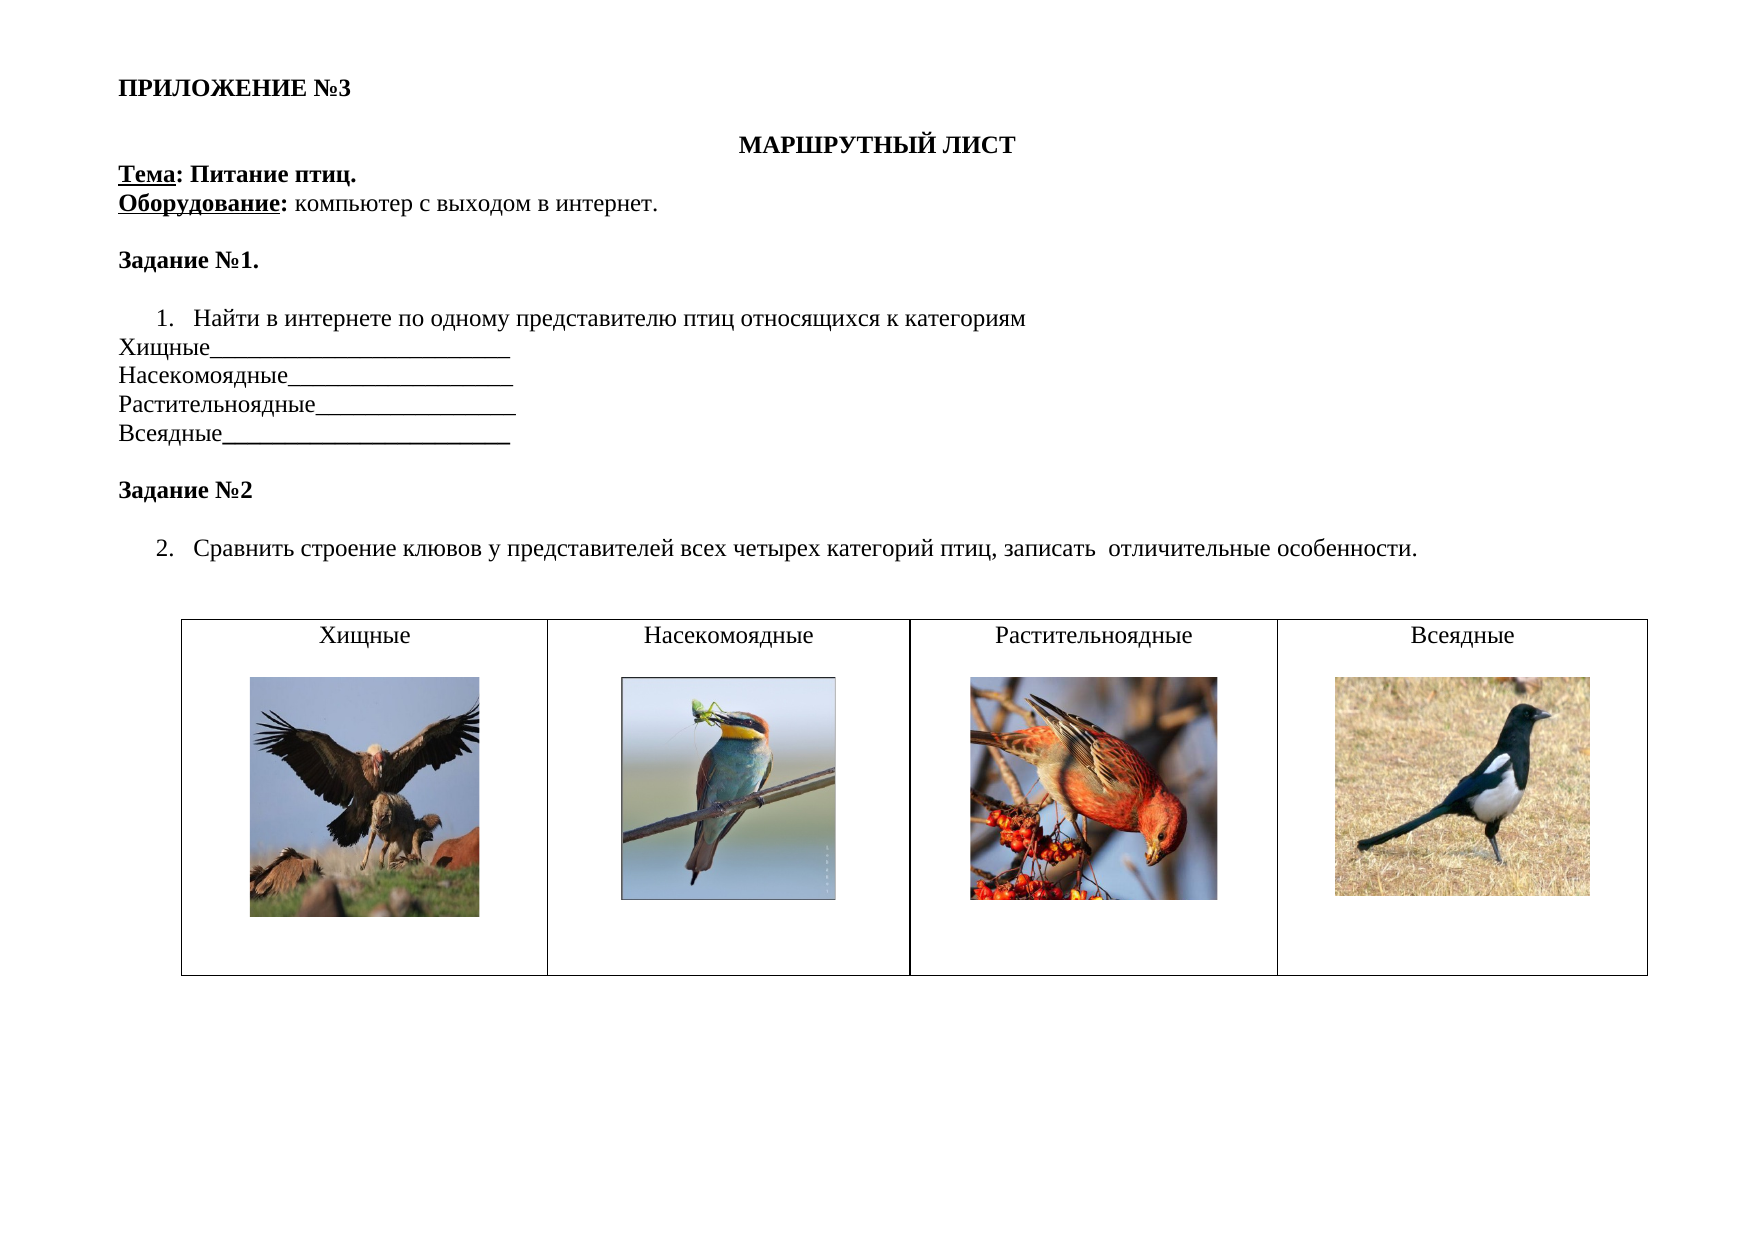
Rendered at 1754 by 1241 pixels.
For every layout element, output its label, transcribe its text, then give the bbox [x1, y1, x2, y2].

text Оборудование: компьютер с выходом в интернет. [118, 188, 1636, 217]
table_header Насекомоядные [548, 620, 909, 974]
text Растительноядные________________ [118, 389, 1636, 418]
table_header Всеядные [1278, 620, 1647, 974]
text Всеядные_______________________ [118, 418, 1636, 447]
list Найти в интернете по одному представителю птиц относящихся к категориям [156, 303, 1636, 332]
table_header Растительноядные [911, 620, 1277, 974]
picture [970, 677, 1218, 900]
list Сравнить строение клювов у представителей всех четырех категорий птиц, записать отличительные особенности. [156, 533, 1636, 562]
text Задание №1. [118, 246, 1636, 274]
picture [1335, 677, 1590, 896]
text Задание №2 [118, 476, 1636, 504]
picture [249, 677, 480, 917]
text Хищные________________________ [118, 332, 1636, 361]
picture [621, 677, 836, 900]
text ПРИЛОЖЕНИЕ №3 [118, 73, 1636, 102]
text МАРШРУТНЫЙ ЛИСТ [118, 131, 1636, 159]
text Тема: Питание птиц. [118, 159, 1636, 188]
text Насекомоядные__________________ [118, 361, 1636, 389]
table_header Хищные [182, 620, 547, 974]
